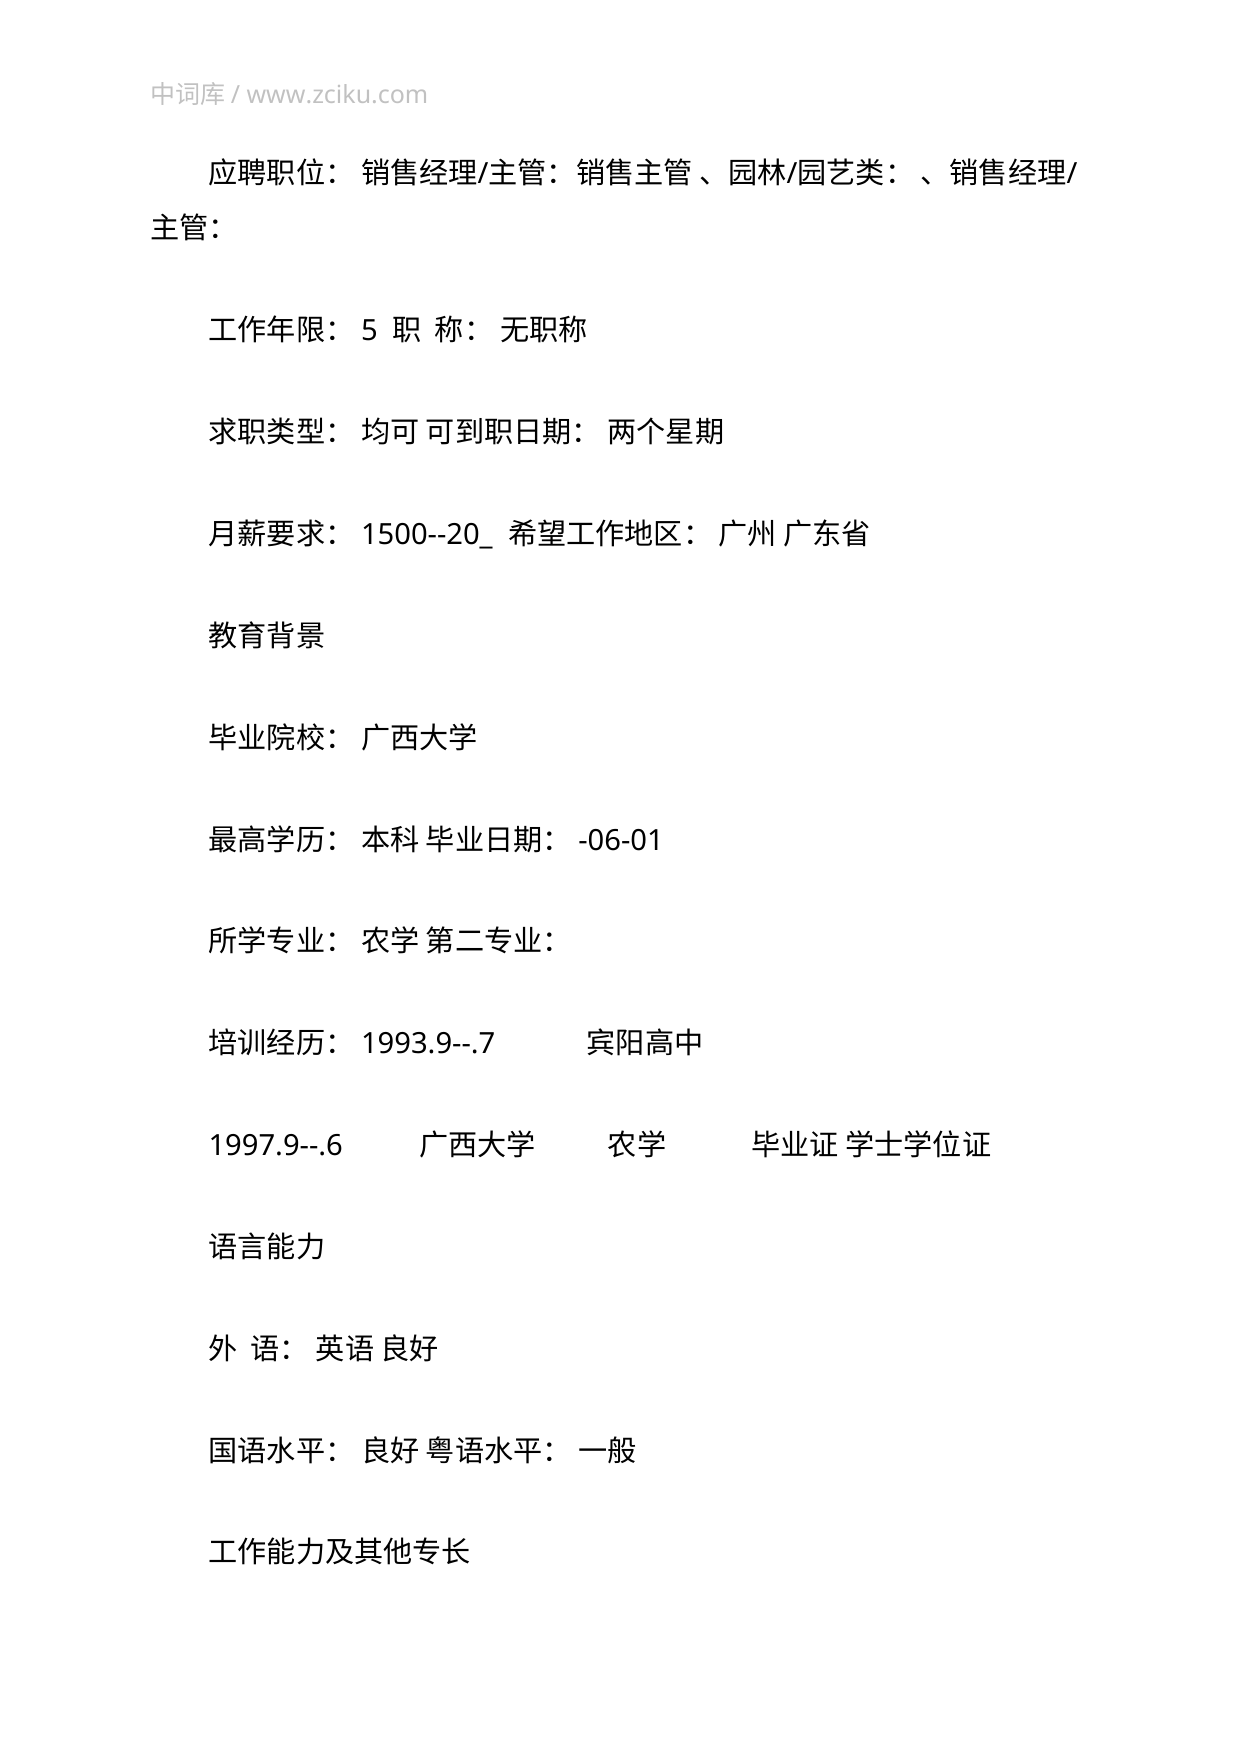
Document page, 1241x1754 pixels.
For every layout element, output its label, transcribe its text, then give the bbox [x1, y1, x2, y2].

text 所学专业： 农学 第二专业： [150, 918, 1090, 960]
text 工作年限： 5 职 称： 无职称 [150, 307, 1090, 349]
text 1997.9--.6 广西大学 农学 毕业证 学士学位证 [150, 1122, 1090, 1164]
text 毕业院校： 广西大学 [150, 714, 1090, 757]
text 月薪要求： 1500--20_ 希望工作地区： 广州 广东省 [150, 511, 1090, 553]
text 工作能力及其他专长 [150, 1529, 1090, 1571]
text 求职类型： 均可 可到职日期： 两个星期 [150, 409, 1090, 451]
text 应聘职位： 销售经理/主管：销售主管 、园林/园艺类： 、销售经理/主管： [150, 150, 1090, 247]
text 培训经历： 1993.9--.7 宾阳高中 [150, 1020, 1090, 1062]
text 教育背景 [150, 612, 1090, 655]
text 外 语： 英语 良好 [150, 1326, 1090, 1368]
text 语言能力 [150, 1224, 1090, 1266]
text 国语水平： 良好 粤语水平： 一般 [150, 1427, 1090, 1469]
text 最高学历： 本科 毕业日期： -06-01 [150, 816, 1090, 858]
